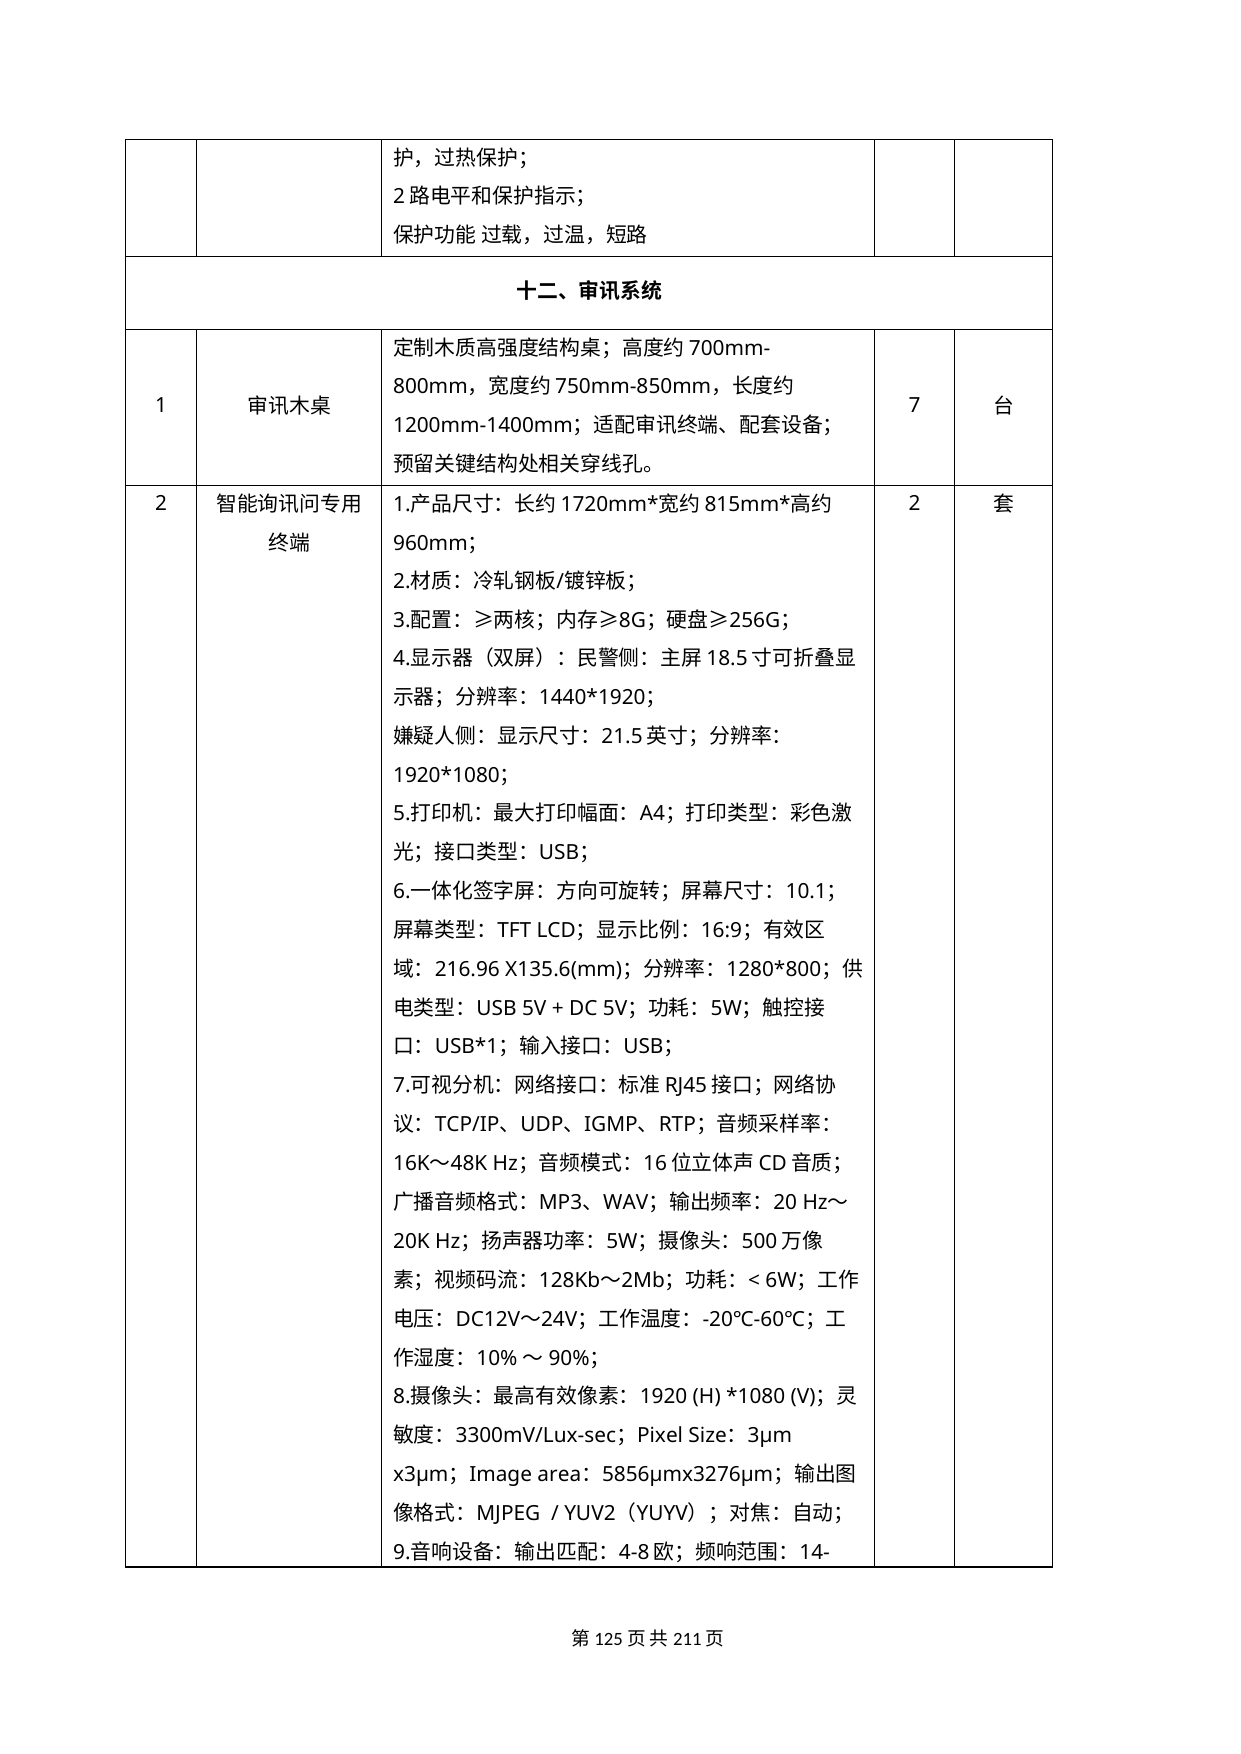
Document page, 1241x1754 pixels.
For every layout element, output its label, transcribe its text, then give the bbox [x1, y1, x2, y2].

table_cell 7 [126, 140, 196, 256]
table_cell 智能询讯问专用终端 [197, 486, 381, 1566]
table_cell 2 [126, 486, 196, 1566]
table_cell 2 [875, 486, 954, 1566]
table_cell 审讯木桌 [197, 330, 381, 485]
table_cell 1 [875, 140, 954, 256]
table_cell 台 [955, 330, 1052, 485]
table_cell 台 [955, 140, 1052, 256]
table_cell 套 [955, 486, 1052, 1566]
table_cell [382, 486, 874, 1566]
table_cell 7 [875, 330, 954, 485]
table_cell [382, 140, 874, 256]
table_cell 1 [126, 330, 196, 485]
table_cell 定制木质高强度结构桌；高度约700mm-800mm，宽度约750mm-850mm，长度约1200mm-1400mm；适配审讯终端、配套设备；预留关键结构处相关穿线孔。 [382, 330, 874, 485]
table_cell 功放 [197, 140, 381, 256]
table_cell 十二、审讯系统 [126, 257, 1052, 329]
